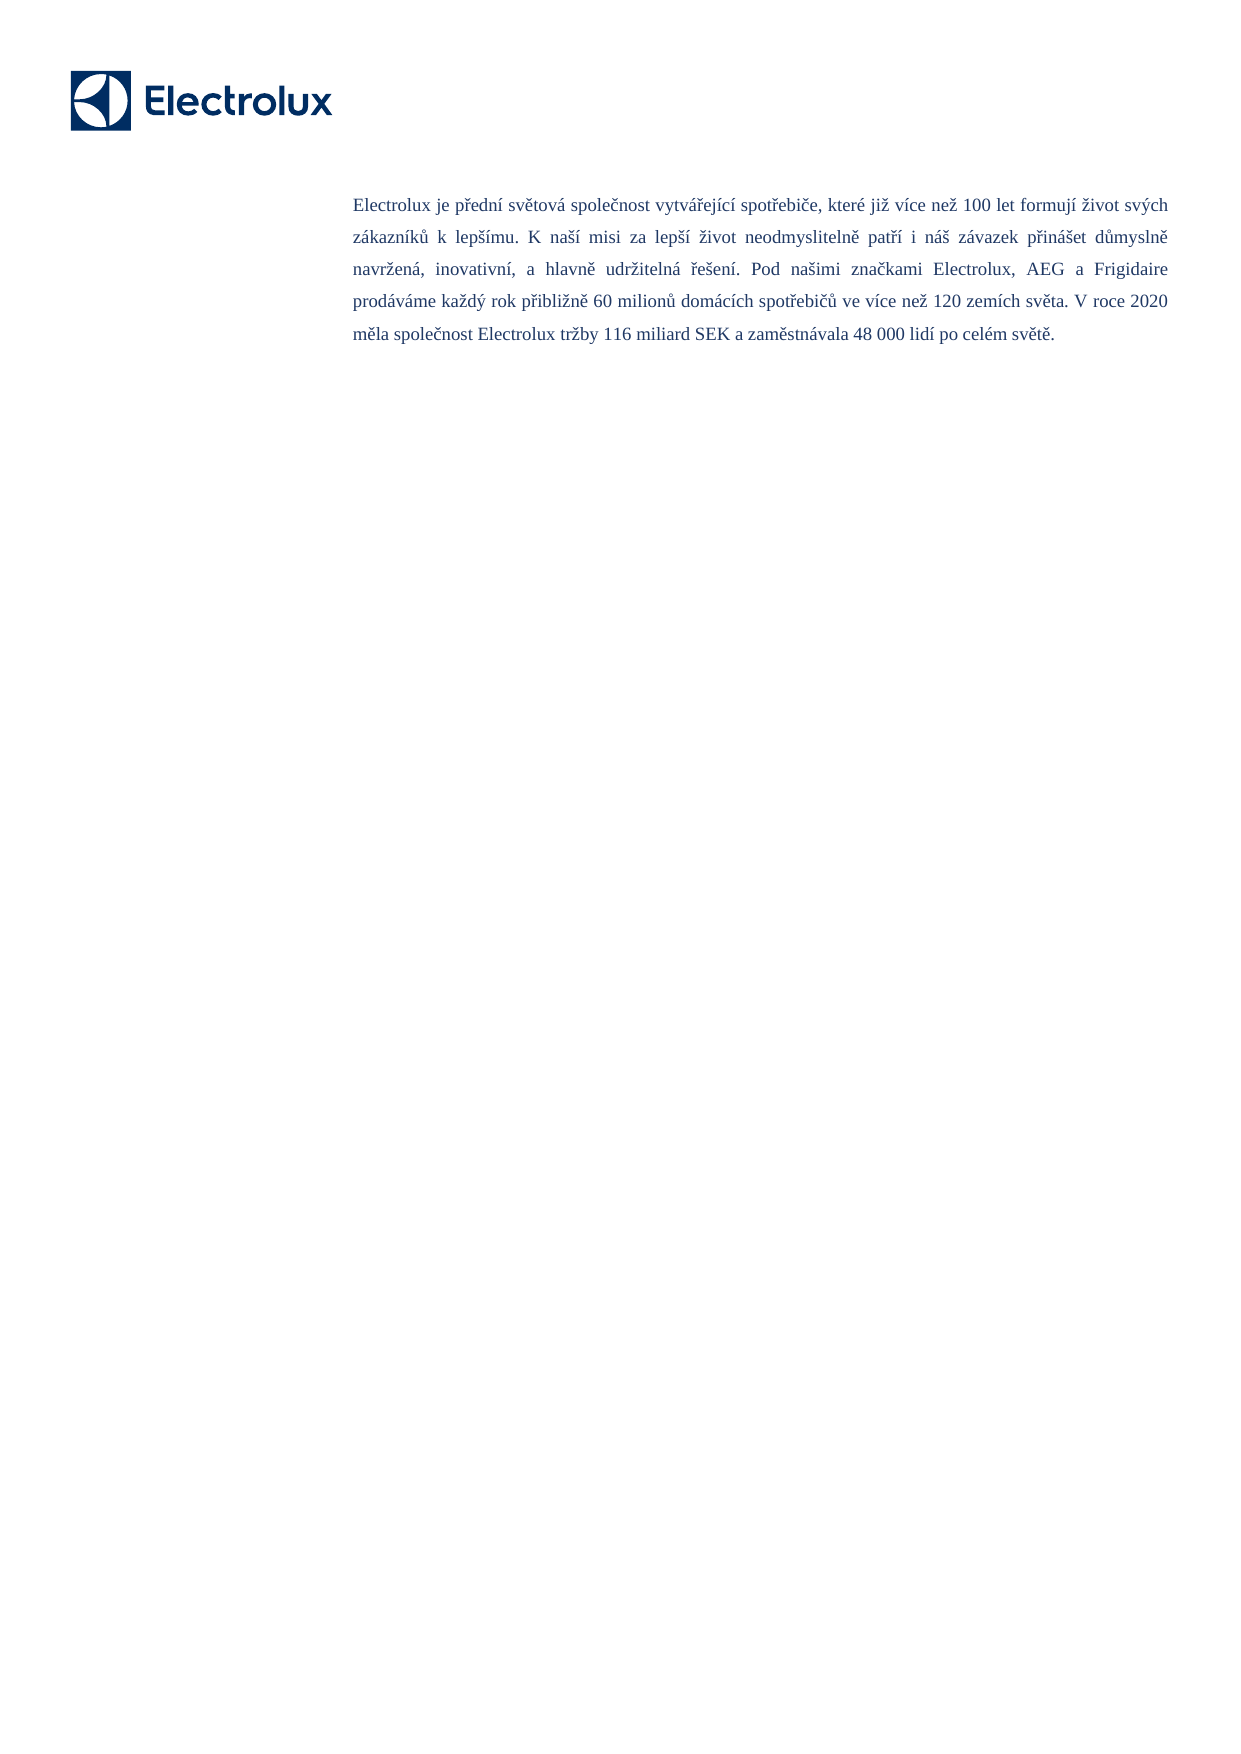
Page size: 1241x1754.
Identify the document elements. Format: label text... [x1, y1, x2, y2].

text Electrolux je přední světová společnost vytvářející spotřebiče, které již více než 100 let formují život svých zákazníků k lepšímu. K naší misi za lepší život neodmyslitelně patří i náš závazek přinášet důmyslně navržená, inovativní, a hlavně udržitelná řešení. Pod našimi značkami Electrolux, AEG a Frigidaire prodáváme každý rok přibližně 60 milionů domácích spotřebičů ve více než 120 zemích světa. V roce 2020 měla společnost Electrolux tržby 116 miliard SEK a zaměstnávala 48 000 lidí po celém světě. [353, 193, 1169, 344]
